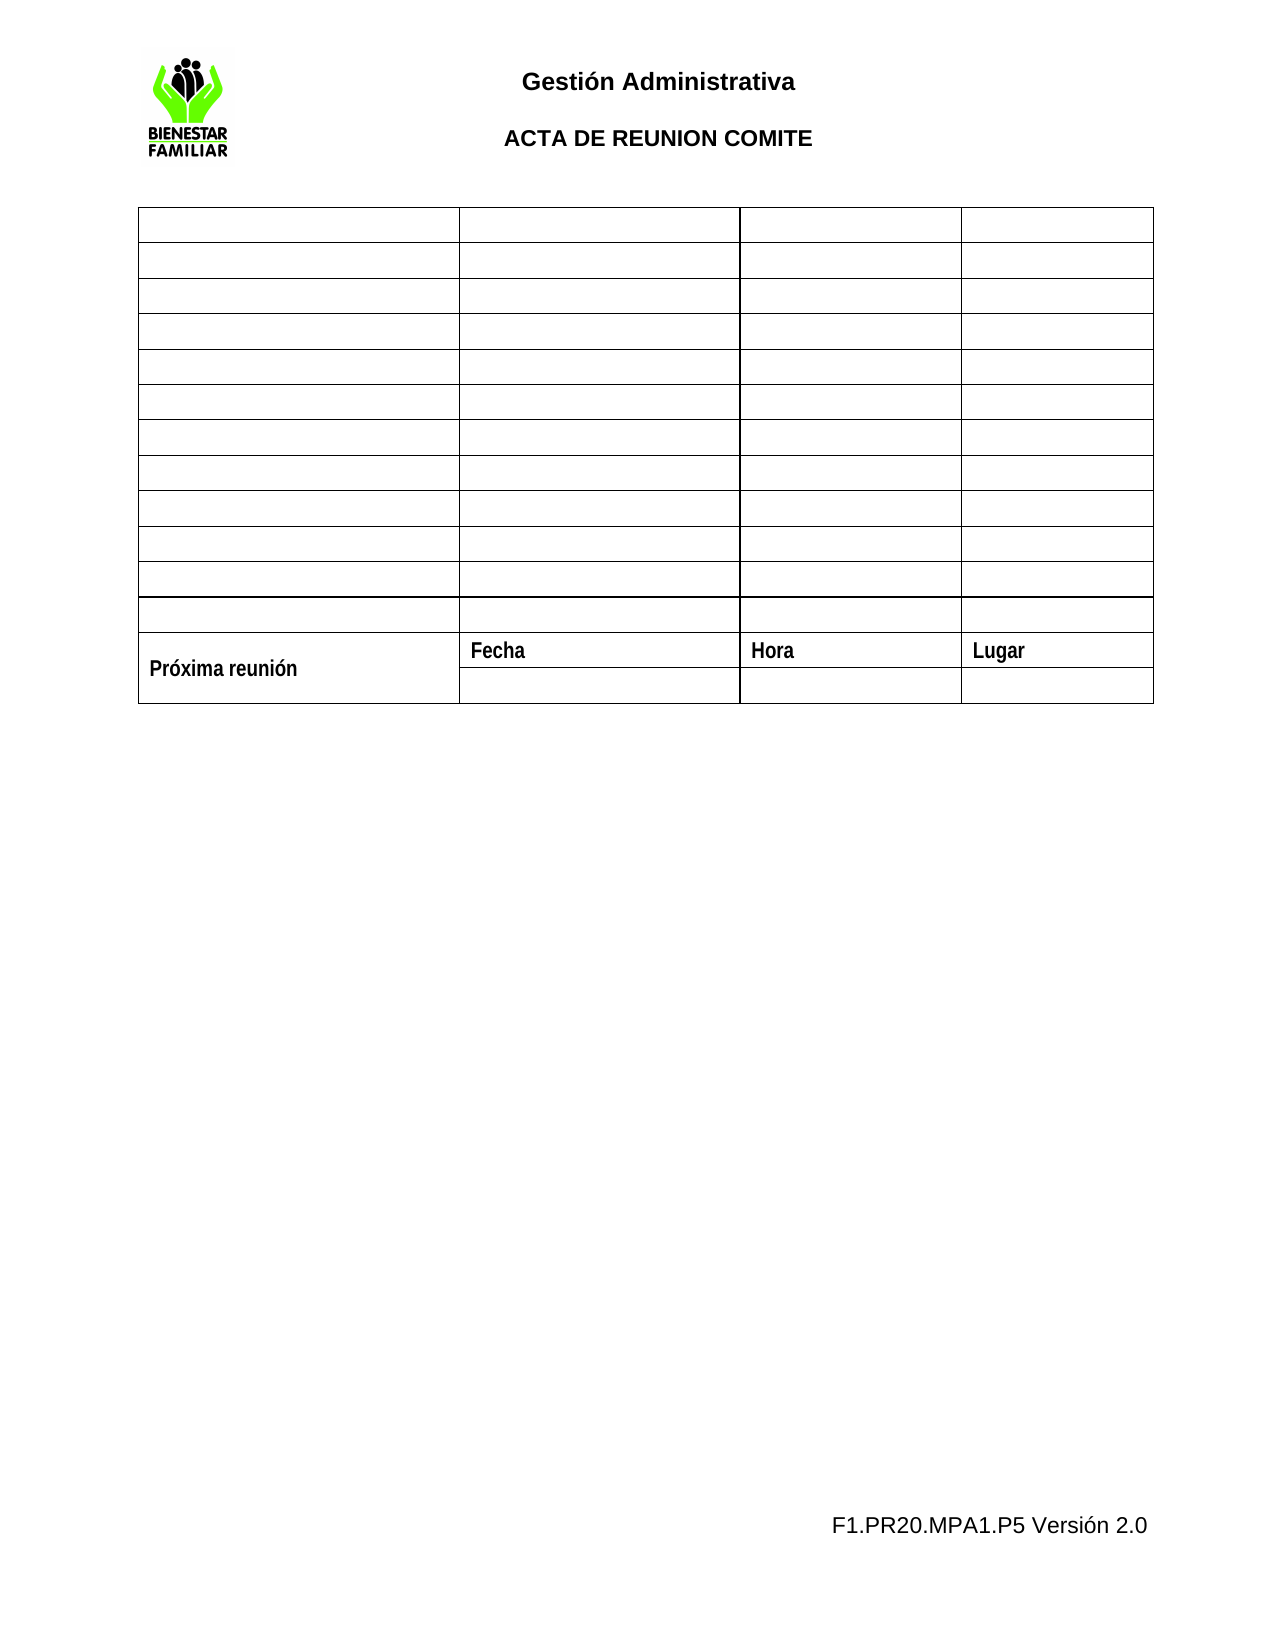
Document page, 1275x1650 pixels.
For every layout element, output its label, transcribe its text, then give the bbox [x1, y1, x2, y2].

table_cell [962, 562, 1153, 596]
table_cell [741, 208, 961, 242]
table_cell [962, 279, 1153, 313]
table_cell [139, 385, 459, 419]
table_cell [139, 491, 459, 526]
table_cell [962, 527, 1153, 561]
table_cell [139, 456, 459, 490]
table_cell [962, 420, 1153, 455]
table_cell [139, 350, 459, 384]
table_cell [460, 598, 739, 632]
table_cell [139, 527, 459, 561]
table_cell [741, 420, 961, 455]
table_cell [460, 385, 739, 419]
table_cell [962, 456, 1153, 490]
table_cell [460, 420, 739, 455]
table_cell [139, 279, 459, 313]
table_cell [460, 314, 739, 348]
table_cell Hora [741, 633, 961, 667]
table_cell [962, 314, 1153, 348]
table_cell [741, 350, 961, 384]
table_cell [741, 279, 961, 313]
table_cell [139, 314, 459, 348]
table_cell [460, 527, 739, 561]
table_cell [460, 668, 739, 703]
table_cell [741, 668, 961, 703]
table_cell [460, 562, 739, 596]
table_cell [962, 350, 1153, 384]
table_cell [139, 562, 459, 596]
table_cell [460, 208, 739, 242]
table_cell [741, 314, 961, 348]
picture [141, 47, 235, 167]
table_cell [741, 491, 961, 526]
table_cell [962, 243, 1153, 278]
table_cell [139, 420, 459, 455]
table_cell [741, 562, 961, 596]
table_cell [460, 456, 739, 490]
table_cell [962, 385, 1153, 419]
table_cell [741, 243, 961, 278]
table_cell [962, 598, 1153, 632]
table_cell [741, 527, 961, 561]
table_cell [962, 668, 1153, 703]
table_cell [460, 243, 739, 278]
table_cell [460, 279, 739, 313]
table_cell [962, 491, 1153, 526]
table_cell [460, 491, 739, 526]
table_cell [741, 385, 961, 419]
table_cell Fecha [460, 633, 739, 667]
table_cell Lugar [962, 633, 1153, 667]
table_cell [139, 208, 459, 242]
table_cell [741, 598, 961, 632]
table_cell [962, 208, 1153, 242]
table_cell [139, 243, 459, 278]
table_cell [460, 350, 739, 384]
table_cell [139, 598, 459, 632]
table_cell Próxima reunión [139, 633, 459, 703]
table_cell [741, 456, 961, 490]
